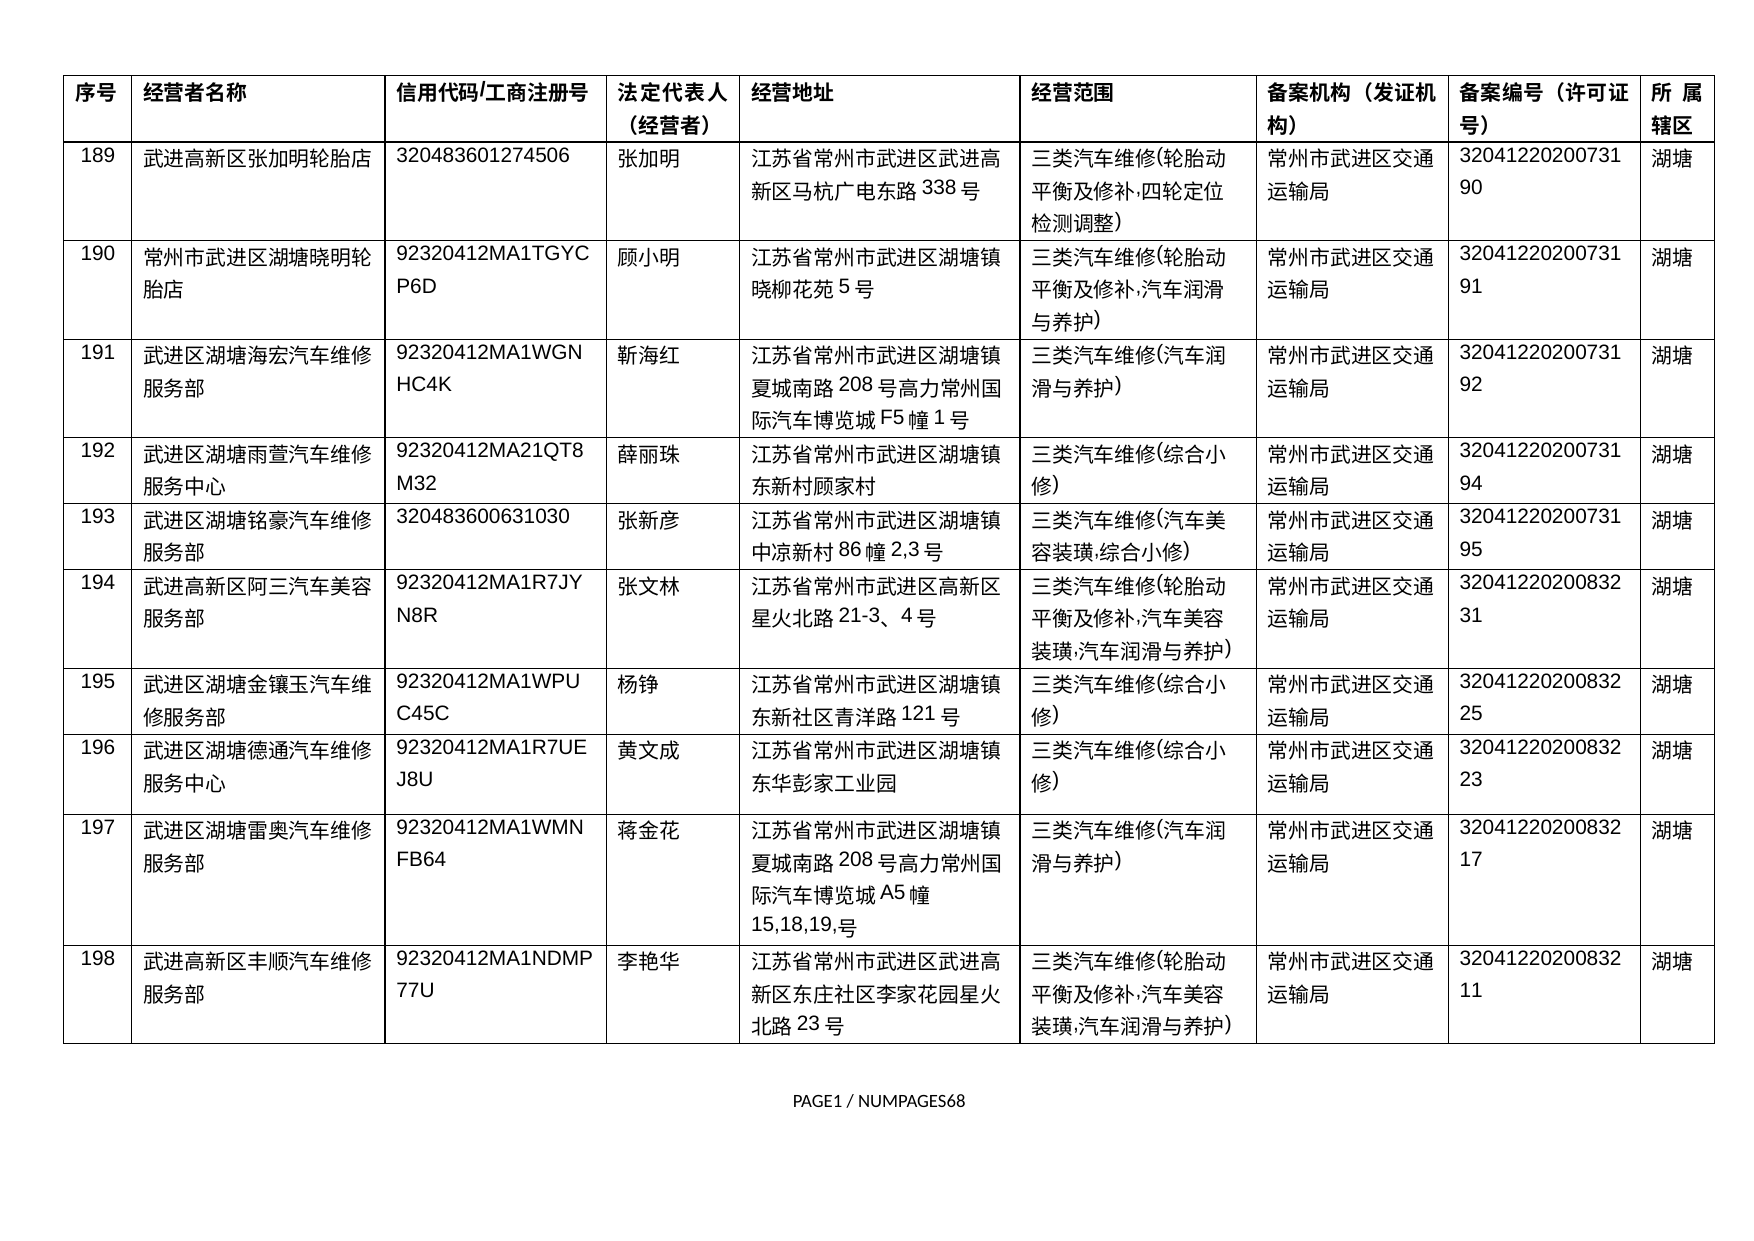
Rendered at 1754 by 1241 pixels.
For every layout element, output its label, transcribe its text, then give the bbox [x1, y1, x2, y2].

table_cell 92320412MA21QT8M32 [386, 438, 606, 503]
table_cell 92320412MA1WPUC45C [386, 669, 606, 734]
table_cell 江苏省常州市武进区湖塘镇东新村顾家村 [740, 438, 1019, 503]
table_cell 3204122020083217 [1449, 815, 1640, 944]
table_cell 92320412MA1TGYCP6D [386, 241, 606, 338]
table_cell 薛丽珠 [607, 438, 739, 503]
table_cell 江苏省常州市武进区高新区星火北路21-3、4号 [740, 570, 1019, 668]
table_cell 常州市武进区交通运输局 [1257, 669, 1448, 734]
table_cell 武进区湖塘海宏汽车维修服务部 [132, 340, 384, 437]
table_cell 3204122020073195 [1449, 504, 1640, 569]
table_cell 常州市武进区交通运输局 [1257, 815, 1448, 944]
table_cell 3204122020083211 [1449, 946, 1640, 1043]
table_cell 3204122020073190 [1449, 143, 1640, 240]
table_header 法定代表人（经营者） [607, 76, 739, 141]
table_cell 三类汽车维修(综合小修) [1021, 438, 1256, 503]
table_cell 黄文成 [607, 735, 739, 813]
table_cell 3204122020083225 [1449, 669, 1640, 734]
table_cell 江苏省常州市武进区武进高新区东庄社区李家花园星火北路23号 [740, 946, 1019, 1043]
table_cell 常州市武进区交通运输局 [1257, 340, 1448, 437]
table_cell 192 [64, 438, 131, 503]
table_cell 常州市武进区湖塘晓明轮胎店 [132, 241, 384, 338]
table_cell 江苏省常州市武进区武进高新区马杭广电东路338号 [740, 143, 1019, 240]
table_cell 江苏省常州市武进区湖塘镇中凉新村86幢2,3号 [740, 504, 1019, 569]
table_cell 蒋金花 [607, 815, 739, 944]
table_cell 张加明 [607, 143, 739, 240]
table_cell 191 [64, 340, 131, 437]
table_cell 320483600631030 [386, 504, 606, 569]
table_cell 江苏省常州市武进区湖塘镇东华彭家工业园 [740, 735, 1019, 813]
table_cell 湖塘 [1641, 340, 1714, 437]
table_cell 武进区湖塘铭豪汽车维修服务部 [132, 504, 384, 569]
table_cell 武进区湖塘雨萱汽车维修服务中心 [132, 438, 384, 503]
table_cell 湖塘 [1641, 946, 1714, 1043]
table_cell 武进区湖塘金镶玉汽车维修服务部 [132, 669, 384, 734]
table_cell 张新彦 [607, 504, 739, 569]
table_cell 湖塘 [1641, 735, 1714, 813]
table_header 经营范围 [1021, 76, 1256, 141]
table_cell 江苏省常州市武进区湖塘镇东新社区青洋路121号 [740, 669, 1019, 734]
table_cell 江苏省常州市武进区湖塘镇夏城南路208号高力常州国际汽车博览城A5幢15,18,19,号 [740, 815, 1019, 944]
table_cell 常州市武进区交通运输局 [1257, 438, 1448, 503]
table_header 经营地址 [740, 76, 1019, 141]
table_cell 92320412MA1WMNFB64 [386, 815, 606, 944]
table_cell 武进高新区阿三汽车美容服务部 [132, 570, 384, 668]
table_cell 江苏省常州市武进区湖塘镇夏城南路208号高力常州国际汽车博览城F5幢1号 [740, 340, 1019, 437]
table_cell 常州市武进区交通运输局 [1257, 946, 1448, 1043]
table_cell 武进高新区丰顺汽车维修服务部 [132, 946, 384, 1043]
table_cell 189 [64, 143, 131, 240]
table_cell 武进区湖塘雷奥汽车维修服务部 [132, 815, 384, 944]
table_cell 常州市武进区交通运输局 [1257, 504, 1448, 569]
table_header 所属辖区 [1641, 76, 1714, 141]
table_cell 320483601274506 [386, 143, 606, 240]
table_cell 三类汽车维修(轮胎动平衡及修补,汽车润滑与养护) [1021, 241, 1256, 338]
table_cell 92320412MA1R7JYN8R [386, 570, 606, 668]
table_cell 顾小明 [607, 241, 739, 338]
table_cell 武进高新区张加明轮胎店 [132, 143, 384, 240]
table_cell 湖塘 [1641, 570, 1714, 668]
table_cell 三类汽车维修(综合小修) [1021, 735, 1256, 813]
table_cell 常州市武进区交通运输局 [1257, 143, 1448, 240]
table_cell 3204122020073191 [1449, 241, 1640, 338]
table_cell 三类汽车维修(汽车润滑与养护) [1021, 815, 1256, 944]
table_cell 常州市武进区交通运输局 [1257, 570, 1448, 668]
table_cell 193 [64, 504, 131, 569]
table_cell 靳海红 [607, 340, 739, 437]
table_header 经营者名称 [132, 76, 384, 141]
table_cell 3204122020083223 [1449, 735, 1640, 813]
table_cell 三类汽车维修(轮胎动平衡及修补,汽车美容装璜,汽车润滑与养护) [1021, 946, 1256, 1043]
table_cell 197 [64, 815, 131, 944]
table_cell 常州市武进区交通运输局 [1257, 241, 1448, 338]
table_cell 3204122020073194 [1449, 438, 1640, 503]
table_cell 常州市武进区交通运输局 [1257, 735, 1448, 813]
table_cell 三类汽车维修(综合小修) [1021, 669, 1256, 734]
table_cell 张文林 [607, 570, 739, 668]
table_cell 195 [64, 669, 131, 734]
table_cell 湖塘 [1641, 143, 1714, 240]
table_cell 3204122020073192 [1449, 340, 1640, 437]
table_cell 198 [64, 946, 131, 1043]
table_cell 3204122020083231 [1449, 570, 1640, 668]
table_cell 三类汽车维修(轮胎动平衡及修补,四轮定位检测调整) [1021, 143, 1256, 240]
table_cell 武进区湖塘德通汽车维修服务中心 [132, 735, 384, 813]
table_cell 92320412MA1NDMP77U [386, 946, 606, 1043]
table_cell 江苏省常州市武进区湖塘镇晓柳花苑5号 [740, 241, 1019, 338]
table_header 备案编号（许可证号） [1449, 76, 1640, 141]
table_cell 李艳华 [607, 946, 739, 1043]
table_cell 杨铮 [607, 669, 739, 734]
table_cell 湖塘 [1641, 241, 1714, 338]
table_header 备案机构（发证机构） [1257, 76, 1448, 141]
table_cell 湖塘 [1641, 504, 1714, 569]
table_cell 194 [64, 570, 131, 668]
table_cell 湖塘 [1641, 815, 1714, 944]
table_cell 三类汽车维修(轮胎动平衡及修补,汽车美容装璜,汽车润滑与养护) [1021, 570, 1256, 668]
table_header 信用代码/工商注册号 [386, 76, 606, 141]
table_cell 190 [64, 241, 131, 338]
table_cell 湖塘 [1641, 438, 1714, 503]
table_cell 196 [64, 735, 131, 813]
table_cell 92320412MA1R7UEJ8U [386, 735, 606, 813]
table_cell 湖塘 [1641, 669, 1714, 734]
table_cell 92320412MA1WGNHC4K [386, 340, 606, 437]
table_cell 三类汽车维修(汽车润滑与养护) [1021, 340, 1256, 437]
table_header 序号 [64, 76, 131, 141]
table_cell 三类汽车维修(汽车美容装璜,综合小修) [1021, 504, 1256, 569]
